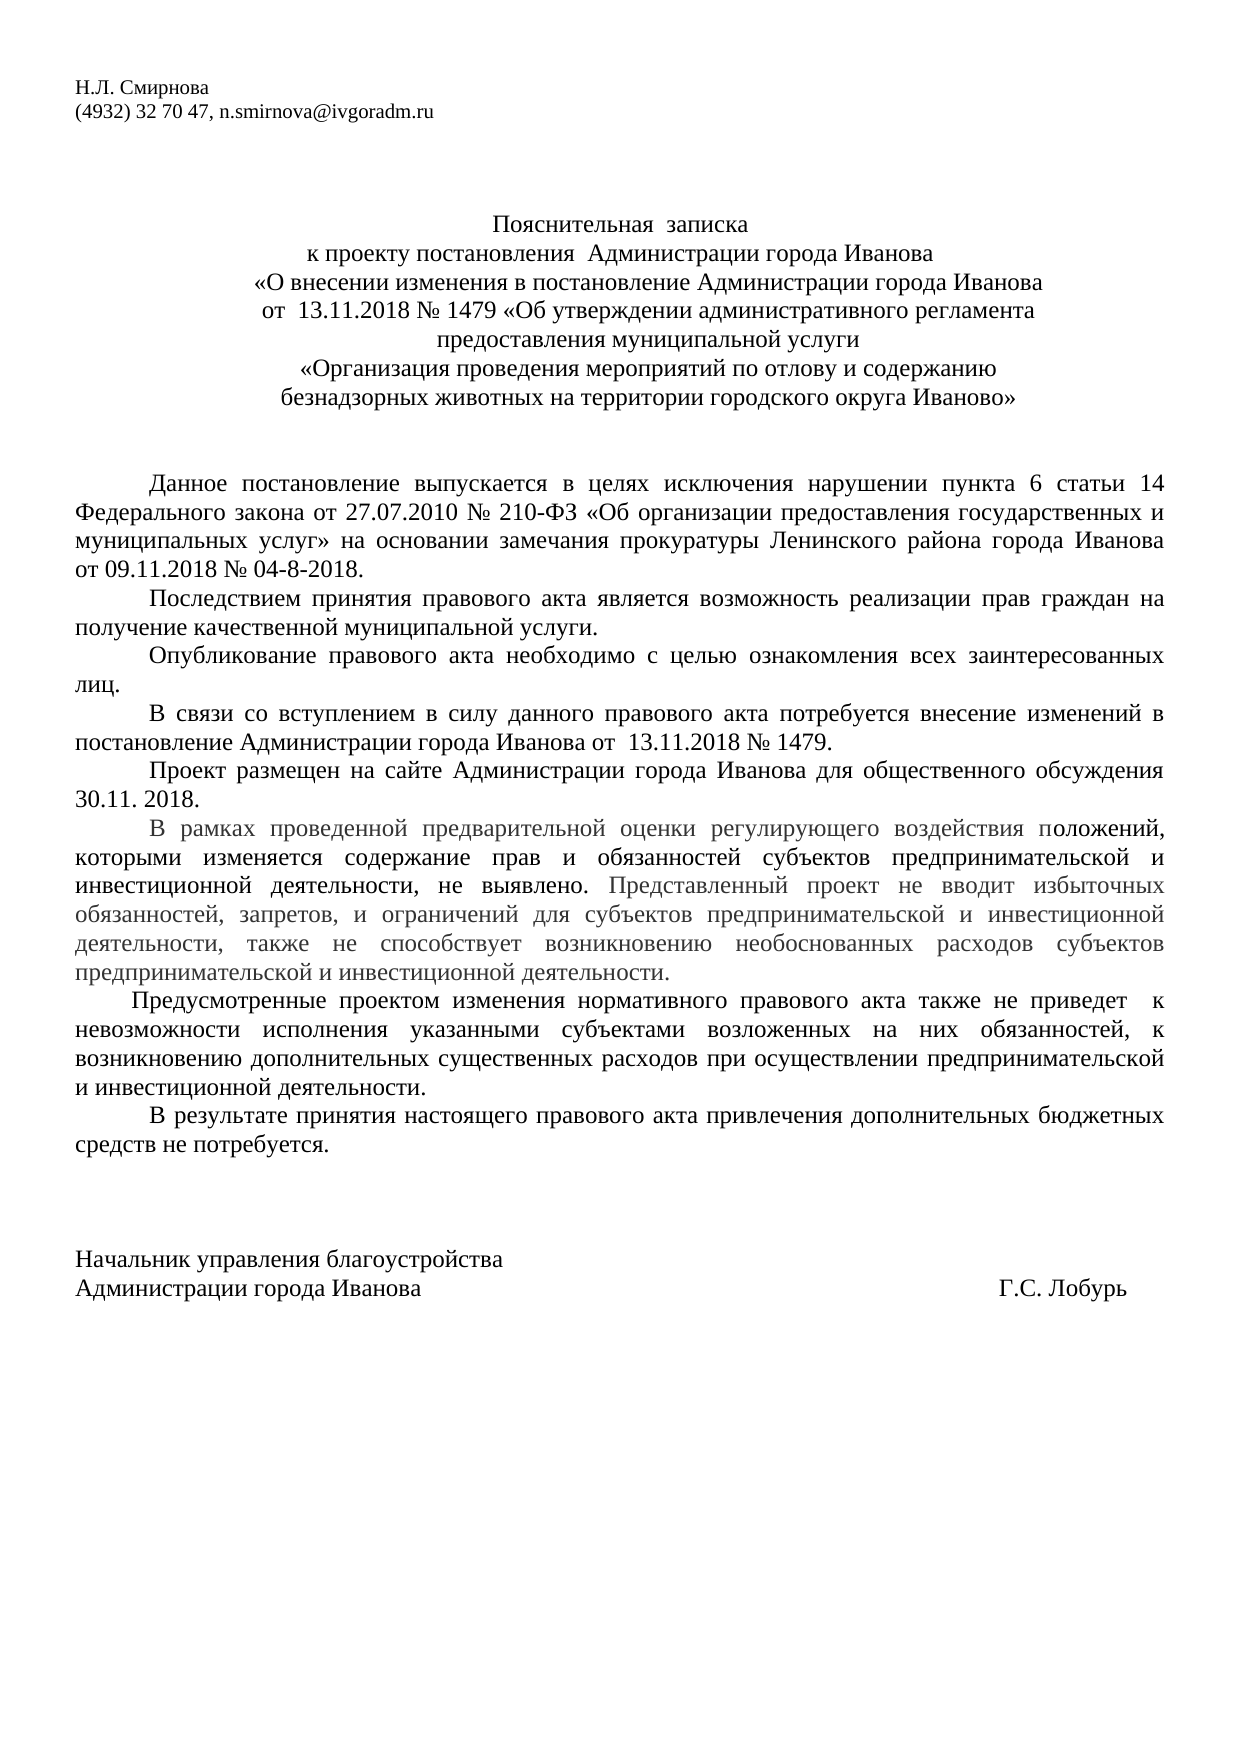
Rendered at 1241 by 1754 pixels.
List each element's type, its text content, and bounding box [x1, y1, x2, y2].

text предоставления муниципальной услуги [75, 324, 1165, 353]
text Пояснительная записка [75, 209, 1165, 238]
text от 13.11.2018 № 1479 «Об утверждении административного регламента [75, 296, 1165, 324]
text Опубликование правового акта необходимо с целью ознакомления всех заинтересованных лиц. [75, 641, 1165, 698]
text «О внесении изменения в постановление Администрации города Иванова [75, 267, 1165, 296]
text Предусмотренные проектом изменения нормативного правового акта также не приведет к невозможности исполнения указанными субъектами возложенных на них обязанностей, к возникновению дополнительных существенных расходов при осуществлении предпринимательской и инвестиционной деятельности. [75, 986, 1165, 1101]
text Н.Л. Смирнова [75, 75, 1165, 99]
text Администрации города Иванова Г.С. Лобурь [75, 1273, 1165, 1302]
text «Организация проведения мероприятий по отлову и содержанию [75, 353, 1165, 382]
title Проект размещен на сайте Администрации города Иванова для общественного обсуждения 30.11. 2018. [75, 756, 1165, 813]
text В связи со вступлением в силу данного правового акта потребуется внесение изменений в постановление Администрации города Иванова от 13.11.2018 № 1479. [75, 698, 1165, 756]
text Данное постановление выпускается в целях исключения нарушении пункта 6 статьи 14 Федерального закона от 27.07.2010 № 210-ФЗ «Об организации предоставления государственных и муниципальных услуг» на основании замечания прокуратуры Ленинского района города Иванова от 09.11.2018 № 04-8-2018. [75, 468, 1165, 583]
text В результате принятия настоящего правового акта привлечения дополнительных бюджетных средств не потребуется. [75, 1101, 1165, 1158]
text безнадзорных животных на территории городского округа Иваново» [75, 382, 1165, 411]
text Начальник управления благоустройства [75, 1244, 1165, 1273]
title Последствием принятия правового акта является возможность реализации прав граждан на получение качественной муниципальной услуги. [75, 583, 1165, 641]
text к проекту постановления Администрации города Иванова [75, 238, 1165, 267]
text (4932) 32 70 47, n.smirnova@ivgoradm.ru [75, 99, 1165, 123]
title В рамках проведенной предварительной оценки регулирующего воздействия положений, которыми изменяется содержание прав и обязанностей субъектов предпринимательской и инвестиционной деятельности, не выявлено. Представленный проект не вводит избыточных обязанностей, запретов, и ограничений для субъектов предпринимательской и инвестиционной деятельности, также не способствует возникновению необоснованных расходов субъектов предпринимательской и инвестиционной деятельности. [75, 813, 1165, 986]
